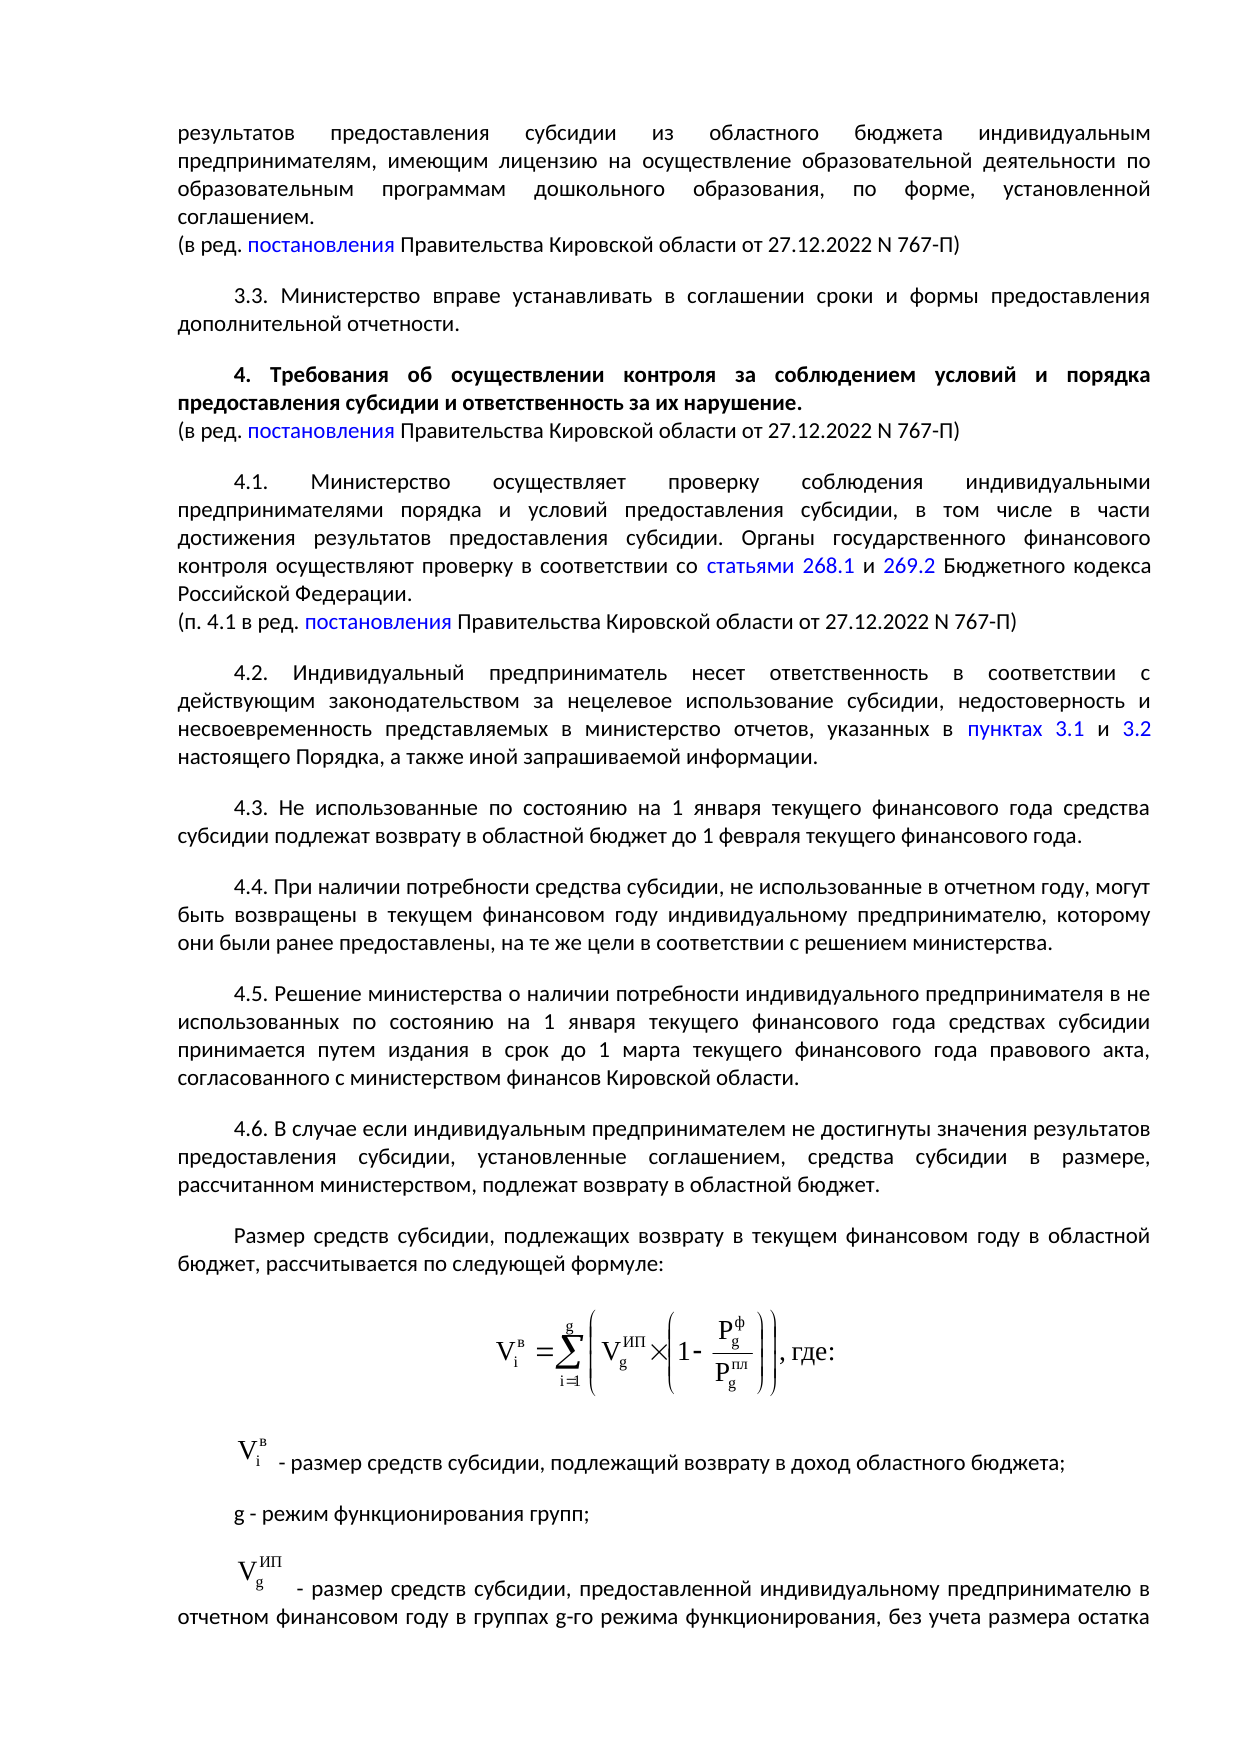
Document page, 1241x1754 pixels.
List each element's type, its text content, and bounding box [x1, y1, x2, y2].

text - размер средств субсидии, подлежащий возврату в доход областного бюджета; [177, 1429, 1152, 1476]
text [177, 1550, 1152, 1630]
text g - режим функционирования групп; [177, 1499, 1152, 1527]
text (в ред. постановления Правительства Кировской области от 27.12.2022 N 767-П) [177, 416, 1152, 444]
text Размер средств субсидии, подлежащих возврату в текущем финансовом году в областной бюджет, рассчитывается по следующей формуле: [177, 1221, 1152, 1277]
text (п. 4.1 в ред. постановления Правительства Кировской области от 27.12.2022 N 767-П) [177, 607, 1152, 635]
text 4.5. Решение министерства о наличии потребности индивидуального предпринимателя в не использованных по состоянию на 1 января текущего финансового года средствах субсидии принимается путем издания в срок до 1 марта текущего финансового года правового акта, согласованного с министерством финансов Кировской области. [177, 979, 1152, 1091]
text 3.3. Министерство вправе устанавливать в соглашении сроки и формы предоставления дополнительной отчетности. [177, 281, 1152, 337]
text 4.4. При наличии потребности средства субсидии, не использованные в отчетном году, могут быть возвращены в текущем финансовом году индивидуальному предпринимателю, которому они были ранее предоставлены, на те же цели в соответствии с решением министерства. [177, 872, 1152, 956]
text 4.2. Индивидуальный предприниматель несет ответственность в соответствии с действующим законодательством за нецелевое использование субсидии, недостоверность и несвоевременность представляемых в министерство отчетов, указанных в пунктах 3.1 и 3.2 настоящего Порядка, а также иной запрашиваемой информации. [177, 658, 1152, 770]
title 4. Требования об осуществлении контроля за соблюдением условий и порядка предоставления субсидии и ответственность за их нарушение. [177, 360, 1152, 416]
text 4.1. Министерство осуществляет проверку соблюдения индивидуальными предпринимателями порядка и условий предоставления субсидии, в том числе в части достижения результатов предоставления субсидии. Органы государственного финансового контроля осуществляют проверку в соответствии со статьями 268.1 и 269.2 Бюджетного кодекса Российской Федерации. [177, 467, 1152, 607]
text (в ред. постановления Правительства Кировской области от 27.12.2022 N 767-П) [177, 230, 1152, 258]
text 4.6. В случае если индивидуальным предпринимателем не достигнуты значения результатов предоставления субсидии, установленные соглашением, средства субсидии в размере, рассчитанном министерством, подлежат возврату в областной бюджет. [177, 1114, 1152, 1198]
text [177, 118, 1152, 230]
text 4.3. Не использованные по состоянию на 1 января текущего финансового года средства субсидии подлежат возврату в областной бюджет до 1 февраля текущего финансового года. [177, 793, 1152, 849]
